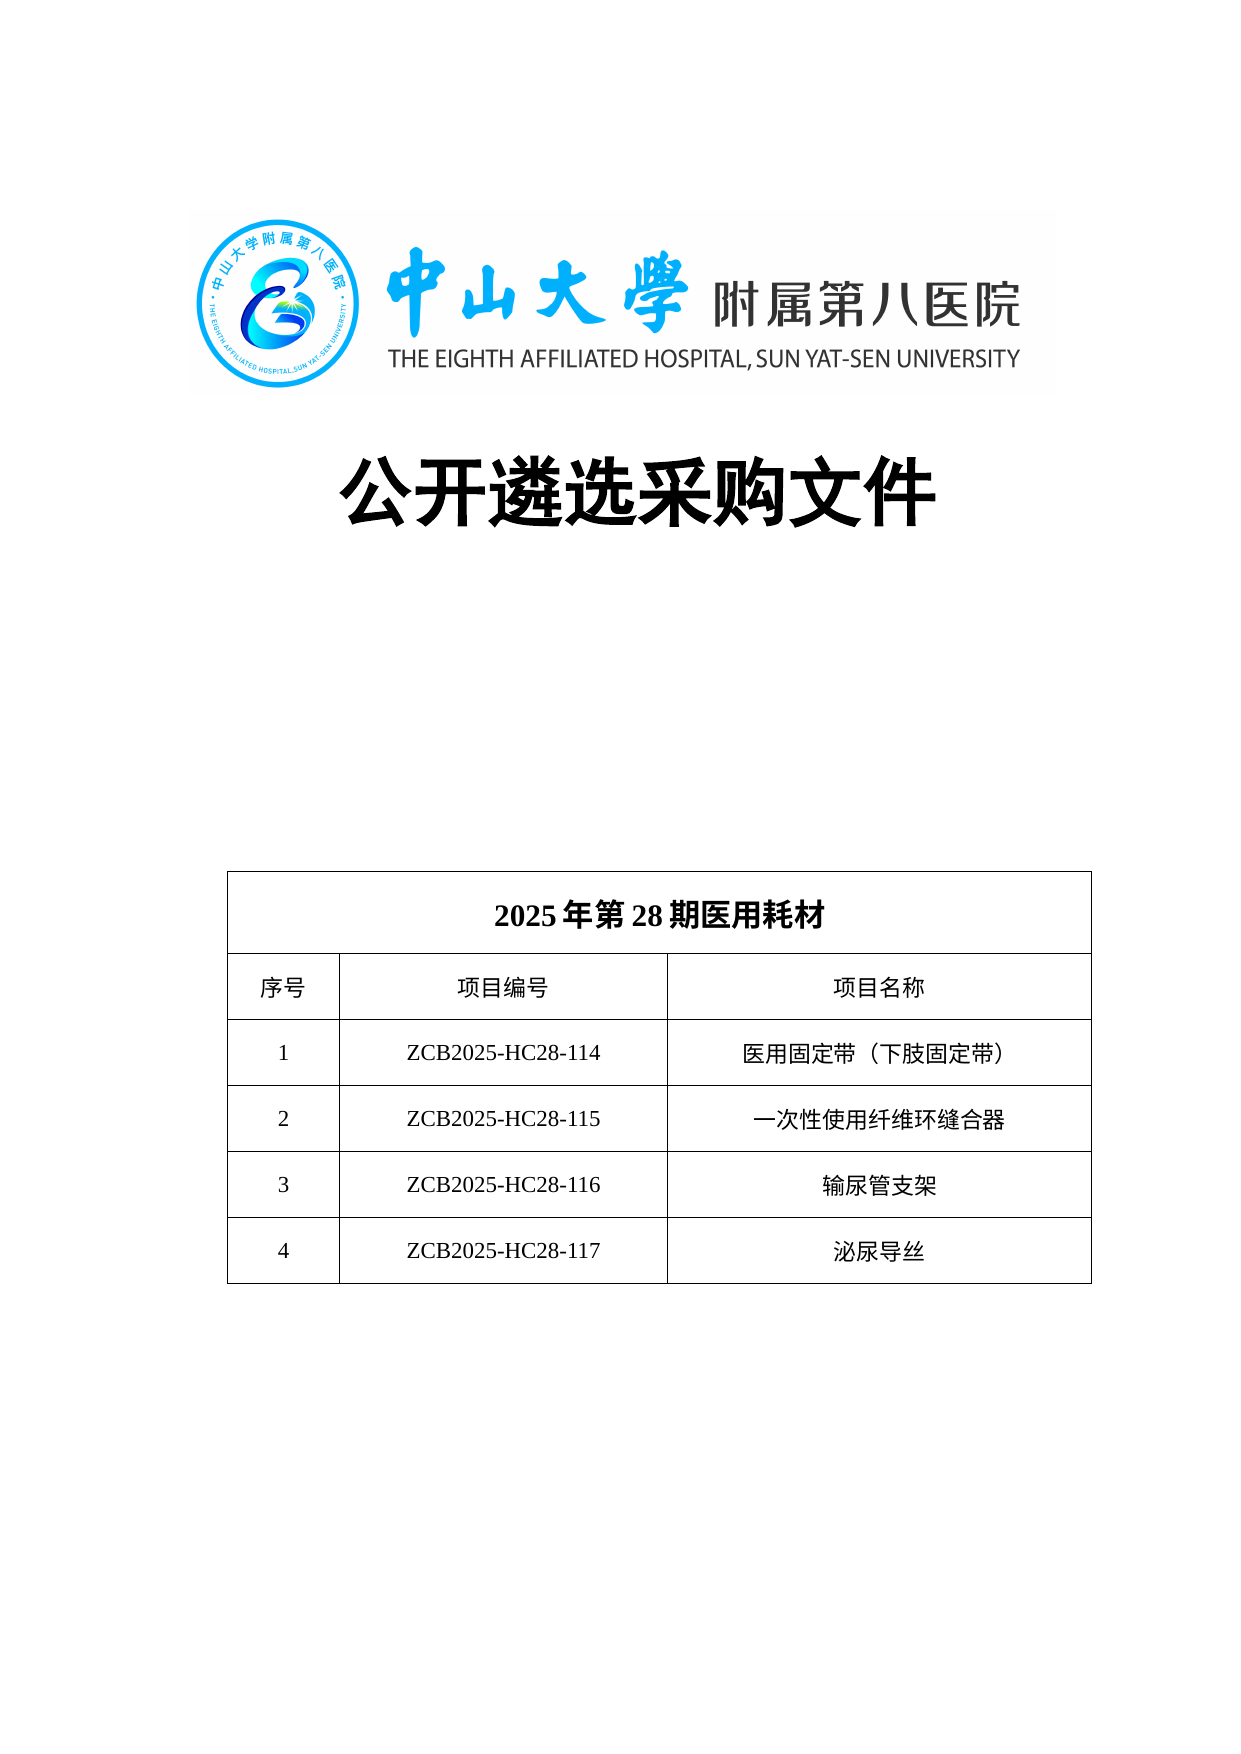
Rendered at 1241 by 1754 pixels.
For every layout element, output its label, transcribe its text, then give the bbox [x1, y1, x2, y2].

table_cell 输尿管支架 [668, 1152, 1091, 1217]
table_cell 4 [228, 1218, 339, 1283]
table_header 2025年第28期医用耗材 [228, 872, 1091, 953]
table_cell ZCB2025-HC28-116 [340, 1152, 667, 1217]
table_cell 2 [228, 1086, 339, 1151]
table_cell ZCB2025-HC28-117 [340, 1218, 667, 1283]
picture [187, 210, 1057, 395]
table_cell ZCB2025-HC28-114 [340, 1020, 667, 1085]
table_cell ZCB2025-HC28-115 [340, 1086, 667, 1151]
table_cell 3 [228, 1152, 339, 1217]
table_cell 一次性使用纤维环缝合器 [668, 1086, 1091, 1151]
table_cell 项目编号 [340, 954, 667, 1019]
text 公开遴选采购文件 [187, 443, 1087, 529]
table_cell 项目名称 [668, 954, 1091, 1019]
table_cell 1 [228, 1020, 339, 1085]
table_cell 医用固定带（下肢固定带） [668, 1020, 1091, 1085]
table_cell 泌尿导丝 [668, 1218, 1091, 1283]
table_cell 序号 [228, 954, 339, 1019]
